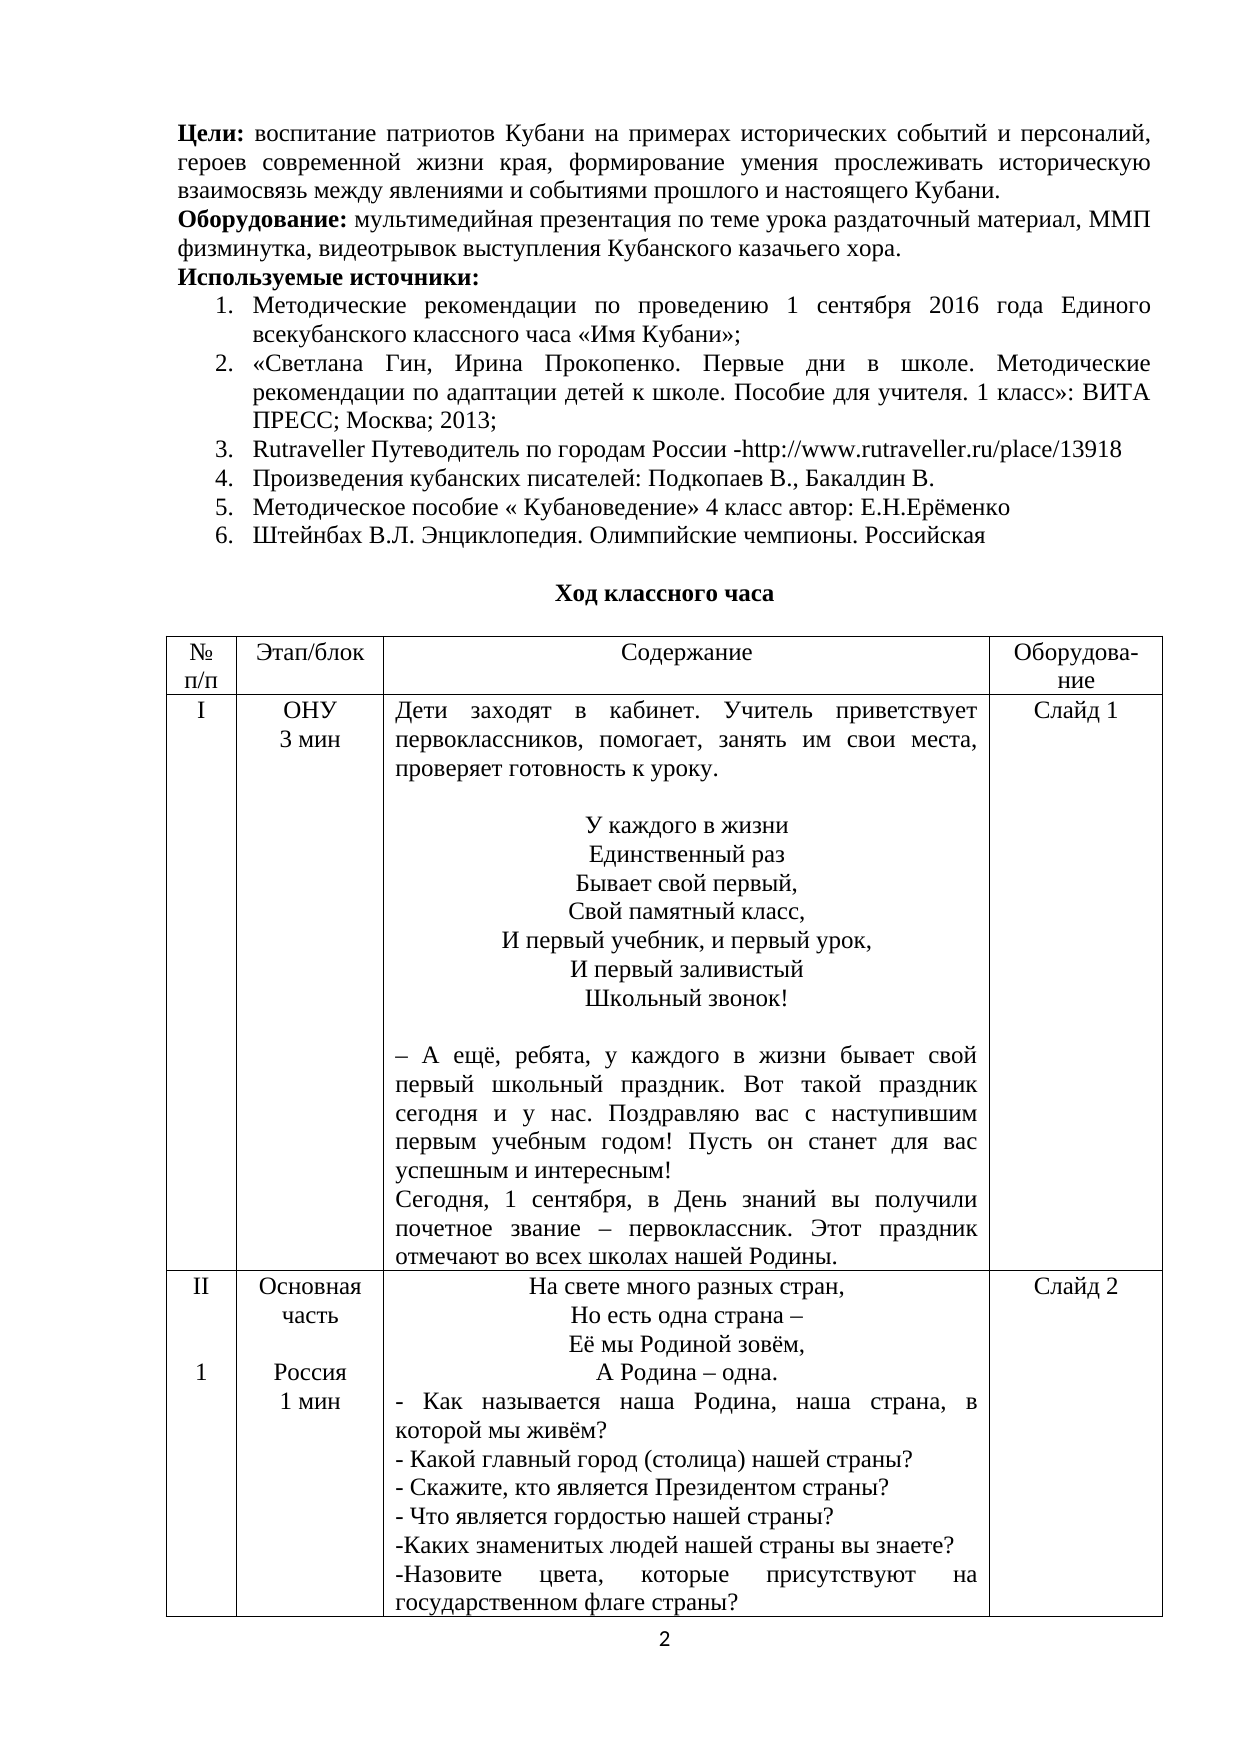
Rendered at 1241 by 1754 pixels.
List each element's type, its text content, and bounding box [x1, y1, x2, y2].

table_header Оборудова-ние [990, 637, 1162, 694]
list Произведения кубанских писателей: Подкопаев В., Бакалдин В. [215, 463, 1152, 492]
list «Светлана Гин, Ирина Прокопенко. Первые дни в школе. Методические рекомендации по адаптации детей к школе. Пособие для учителя. 1 класс»: ВИТА ПРЕСС; Москва; 2013; [215, 348, 1152, 434]
list Методическое пособие « Кубановедение» 4 класс автор: Е.Н.Ерёменко [215, 492, 1152, 521]
table_cell ОНУ 3 мин [237, 695, 383, 1270]
table_cell На свете много разных стран, Но есть одна страна – Её мы Родиной зовём, А Родина – одна. - Как называется наша Родина, наша страна, в которой мы живём? - Какой главный город (столица) нашей страны? - Скажите, кто является Президентом страны? - Что является гордостью нашей страны? -Каких знаменитых людей нашей страны вы знаете? -Назовите цвета, которые присутствуют на государственном флаге страны? [384, 1271, 989, 1616]
list Методические рекомендации по проведению 1 сентября 2016 года Единого всекубанского классного часа «Имя Кубани»; [215, 291, 1152, 348]
table_header Содержание [384, 637, 989, 694]
table_cell Слайд 1 [990, 695, 1162, 1270]
table_cell Слайд 2 [990, 1271, 1162, 1616]
table_cell Дети заходят в кабинет. Учитель приветствует первоклассников, помогает, занять им свои места, проверяет готовность к уроку. У каждого в жизни Единственный раз Бывает свой первый, Свой памятный класс, И первый учебник, и первый урок, И первый заливистый Школьный звонок! – А ещё, ребята, у каждого в жизни бывает свой первый школьный праздник. Вот такой праздник сегодня и у нас. Поздравляю вас с наступившим первым учебным годом! Пусть он станет для вас успешным и интересным! Сегодня, 1 сентября, в День знаний вы получили почетное звание – первоклассник. Этот праздник отмечают во всех школах нашей Родины. [384, 695, 989, 1270]
text Оборудование: мультимедийная презентация по теме урока раздаточный материал, ММП физминутка, видеотрывок выступления Кубанского казачьего хора. [177, 204, 1152, 262]
table_cell Основная часть Россия 1 мин [237, 1271, 383, 1616]
list Rutraveller Путеводитель по городам России -http://www.rutraveller.ru/place/13918 [215, 434, 1152, 463]
list Штейнбах В.Л. Энциклопедия. Олимпийские чемпионы. Российская [215, 521, 1152, 549]
text Используемые источники: [177, 262, 1152, 291]
table_cell II 1 [167, 1271, 236, 1616]
table_cell I [167, 695, 236, 1270]
text Ход классного часа [177, 578, 1152, 607]
table_header Этап/блок [237, 637, 383, 694]
text Цели: воспитание патриотов Кубани на примерах исторических событий и персоналий, героев современной жизни края, формирование умения прослеживать историческую взаимосвязь между явлениями и событиями прошлого и настоящего Кубани. [177, 118, 1152, 204]
table_header № п/п [167, 637, 236, 694]
